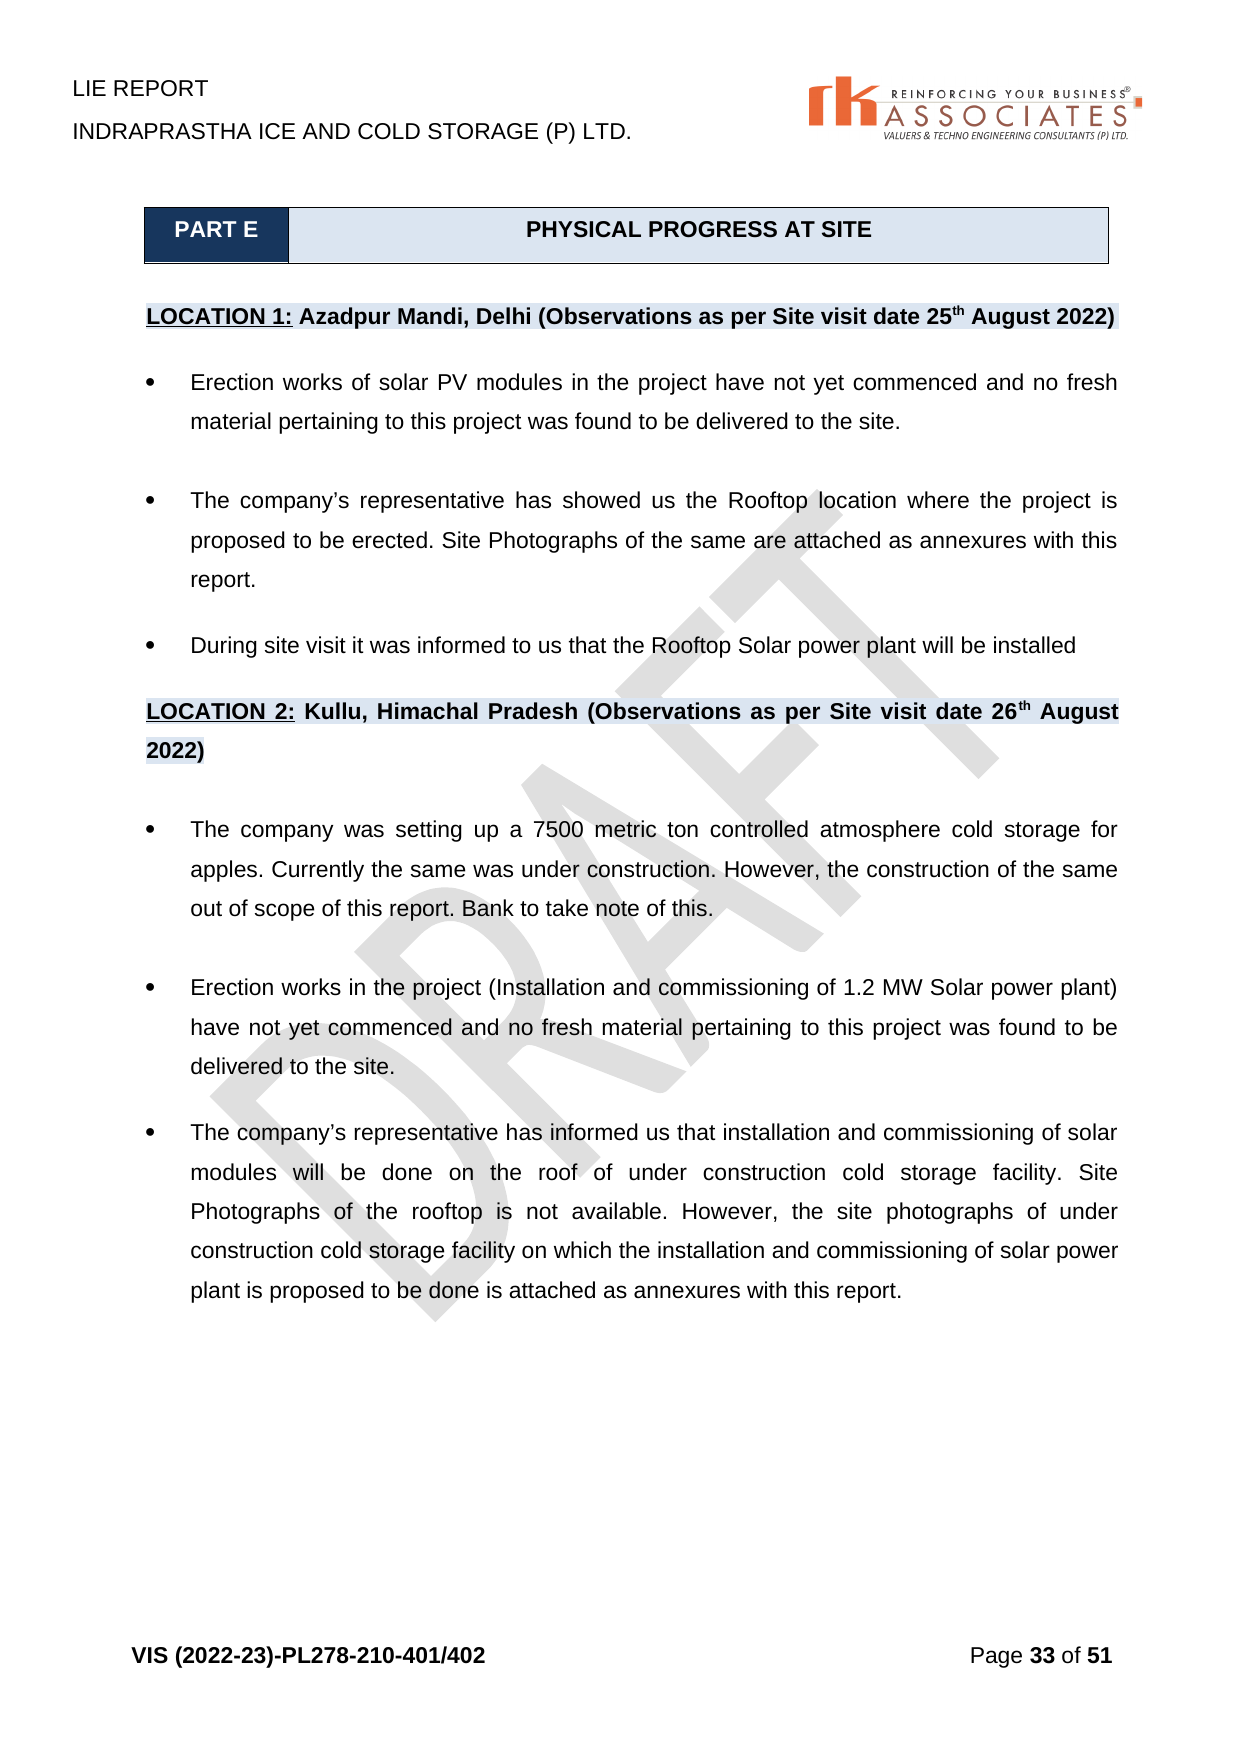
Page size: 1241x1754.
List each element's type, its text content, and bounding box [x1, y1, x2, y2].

list Erection works in the project (Installation and commissioning of 1.2 MW Solar power plant) have not yet commenced and no fresh material pertaining to this project was found to be delivered to the site. [146, 974, 1119, 1079]
text LOCATION 2: Kullu, Himachal Pradesh (Observations as per Site visit date 26th August 2022) [146, 724, 1119, 764]
text LOCATION 1: Azadpur Mandi, Delhi (Observations as per Site visit date 25th August 2022) [146, 303, 1119, 329]
table_header PART E [145, 208, 288, 262]
list The company’s representative has informed us that installation and commissioning of solar modules will be done on the roof of under construction cold storage facility. Site Photographs of the rooftop is not available. However, the site photographs of under construction cold storage facility on which the installation and commissioning of solar power plant is proposed to be done is attached as annexures with this report. [146, 1119, 1119, 1303]
picture [807, 76, 1142, 139]
list The company was setting up a 7500 metric ton controlled atmosphere cold storage for apples. Currently the same was under construction. However, the construction of the same out of scope of this report. Bank to take note of this. [146, 816, 1119, 922]
list The company’s representative has showed us the Rooftop location where the project is proposed to be erected. Site Photographs of the same are attached as annexures with this report. [146, 487, 1119, 592]
table_header PHYSICAL PROGRESS AT SITE [289, 208, 1108, 262]
list During site visit it was informed to us that the Rooftop Solar power plant will be installed [146, 632, 1119, 658]
list Erection works of solar PV modules in the project have not yet commenced and no fresh material pertaining to this project was found to be delivered to the site. [146, 369, 1119, 434]
